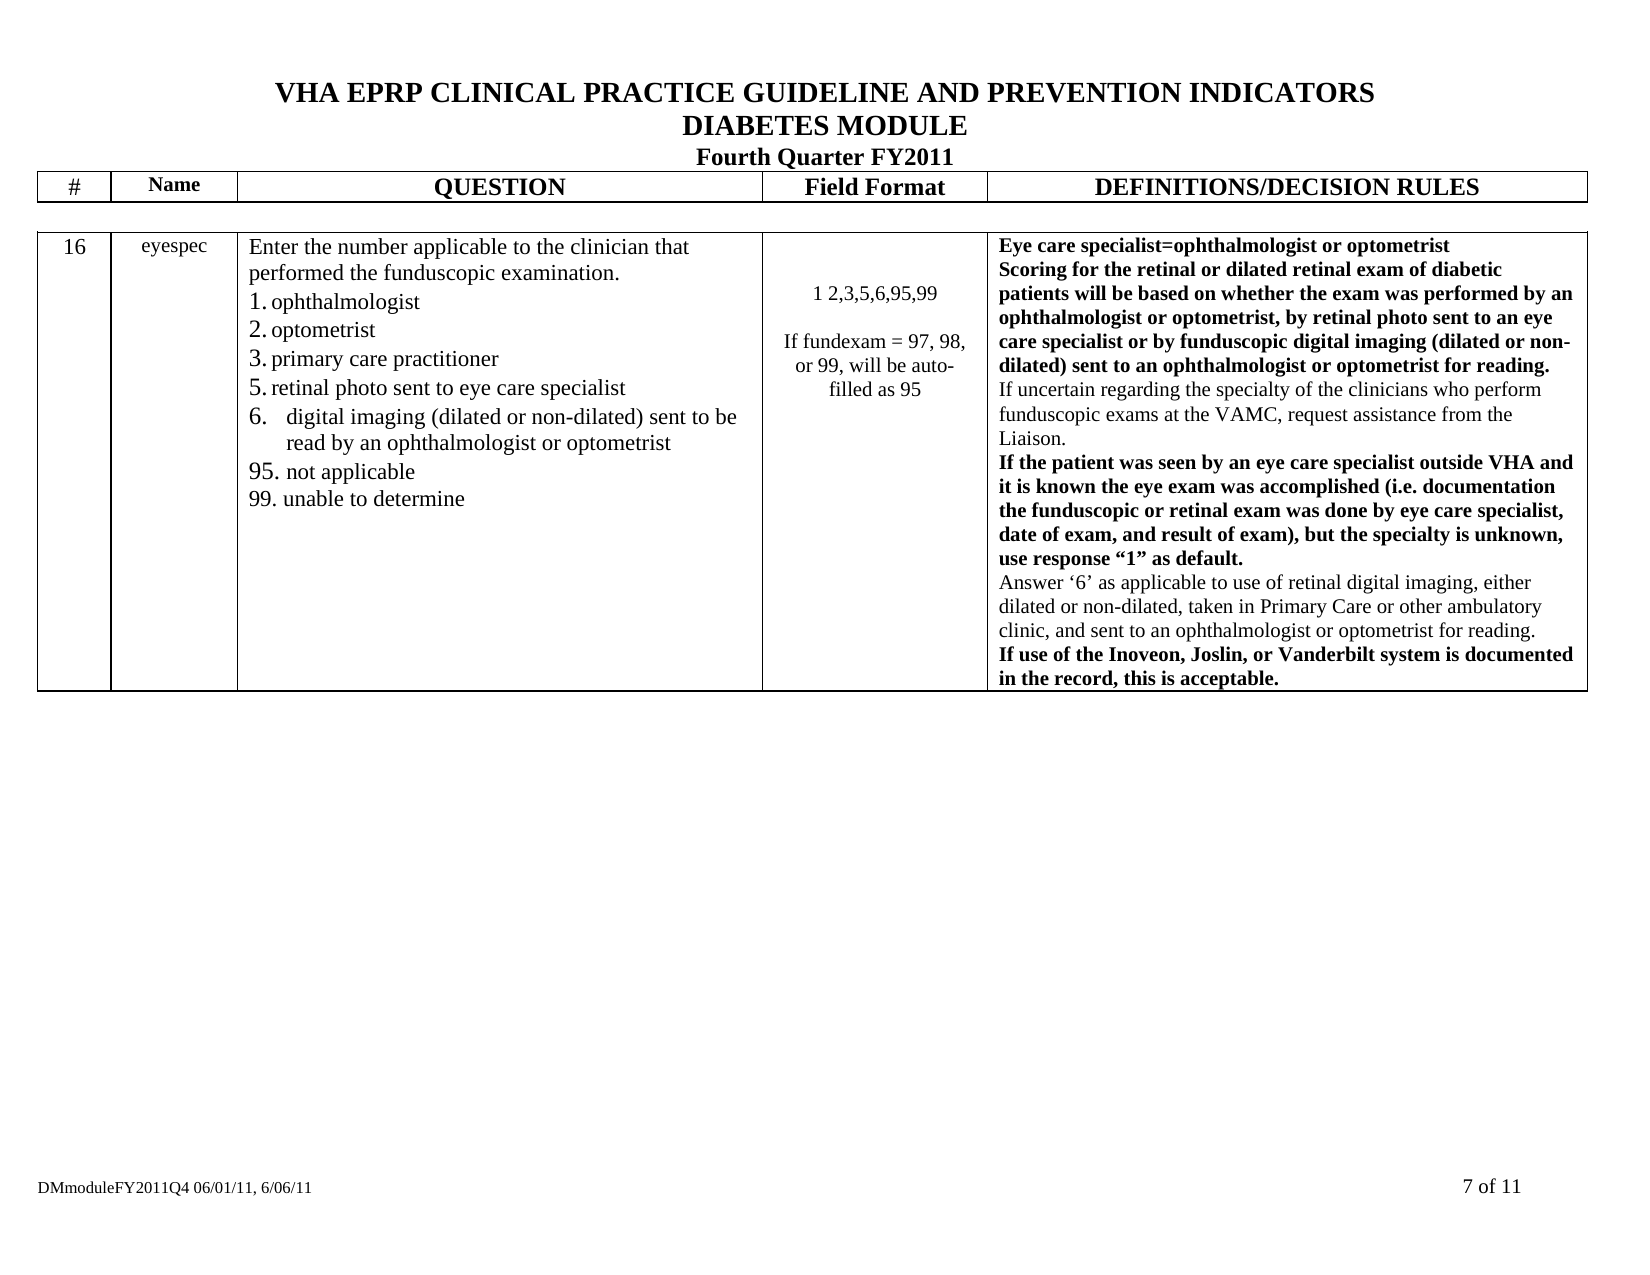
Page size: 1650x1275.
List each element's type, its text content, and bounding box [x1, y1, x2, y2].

table_cell Eye care specialist=ophthalmologist or optometrist Scoring for the retinal or dilated retinal exam of diabetic patients will be based on whether the exam was performed by an ophthalmologist or optometrist, by retinal photo sent to an eye care specialist or by funduscopic digital imaging (dilated or non-dilated) sent to an ophthalmologist or optometrist for reading. If uncertain regarding the specialty of the clinicians who perform funduscopic exams at the VAMC, request assistance from the Liaison. If the patient was seen by an eye care specialist outside VHA and it is known the eye exam was accomplished (i.e. documentation the funduscopic or retinal exam was done by eye care specialist, date of exam, and result of exam), but the specialty is unknown, use response “1” as default. Answer ‘6’ as applicable to use of retinal digital imaging, either dilated or non-dilated, taken in Primary Care or other ambulatory clinic, and sent to an ophthalmologist or optometrist for reading. If use of the Inoveon, Joslin, or Vanderbilt system is documented in the record, this is acceptable. [988, 233, 1587, 690]
table_cell eyespec [112, 233, 237, 690]
table_cell 1 2,3,5,6,95,99 If fundexam = 97, 98, or 99, will be auto-filled as 95 [763, 233, 987, 690]
table_cell Enter the number applicable to the clinician that performed the funduscopic examination. ophthalmologist optometrist primary care practitioner retinal photo sent to eye care specialist digital imaging (dilated or non-dilated) sent to be read by an ophthalmologist or optometrist not applicable 99. unable to determine [238, 233, 762, 690]
table_cell 16 [38, 233, 110, 690]
